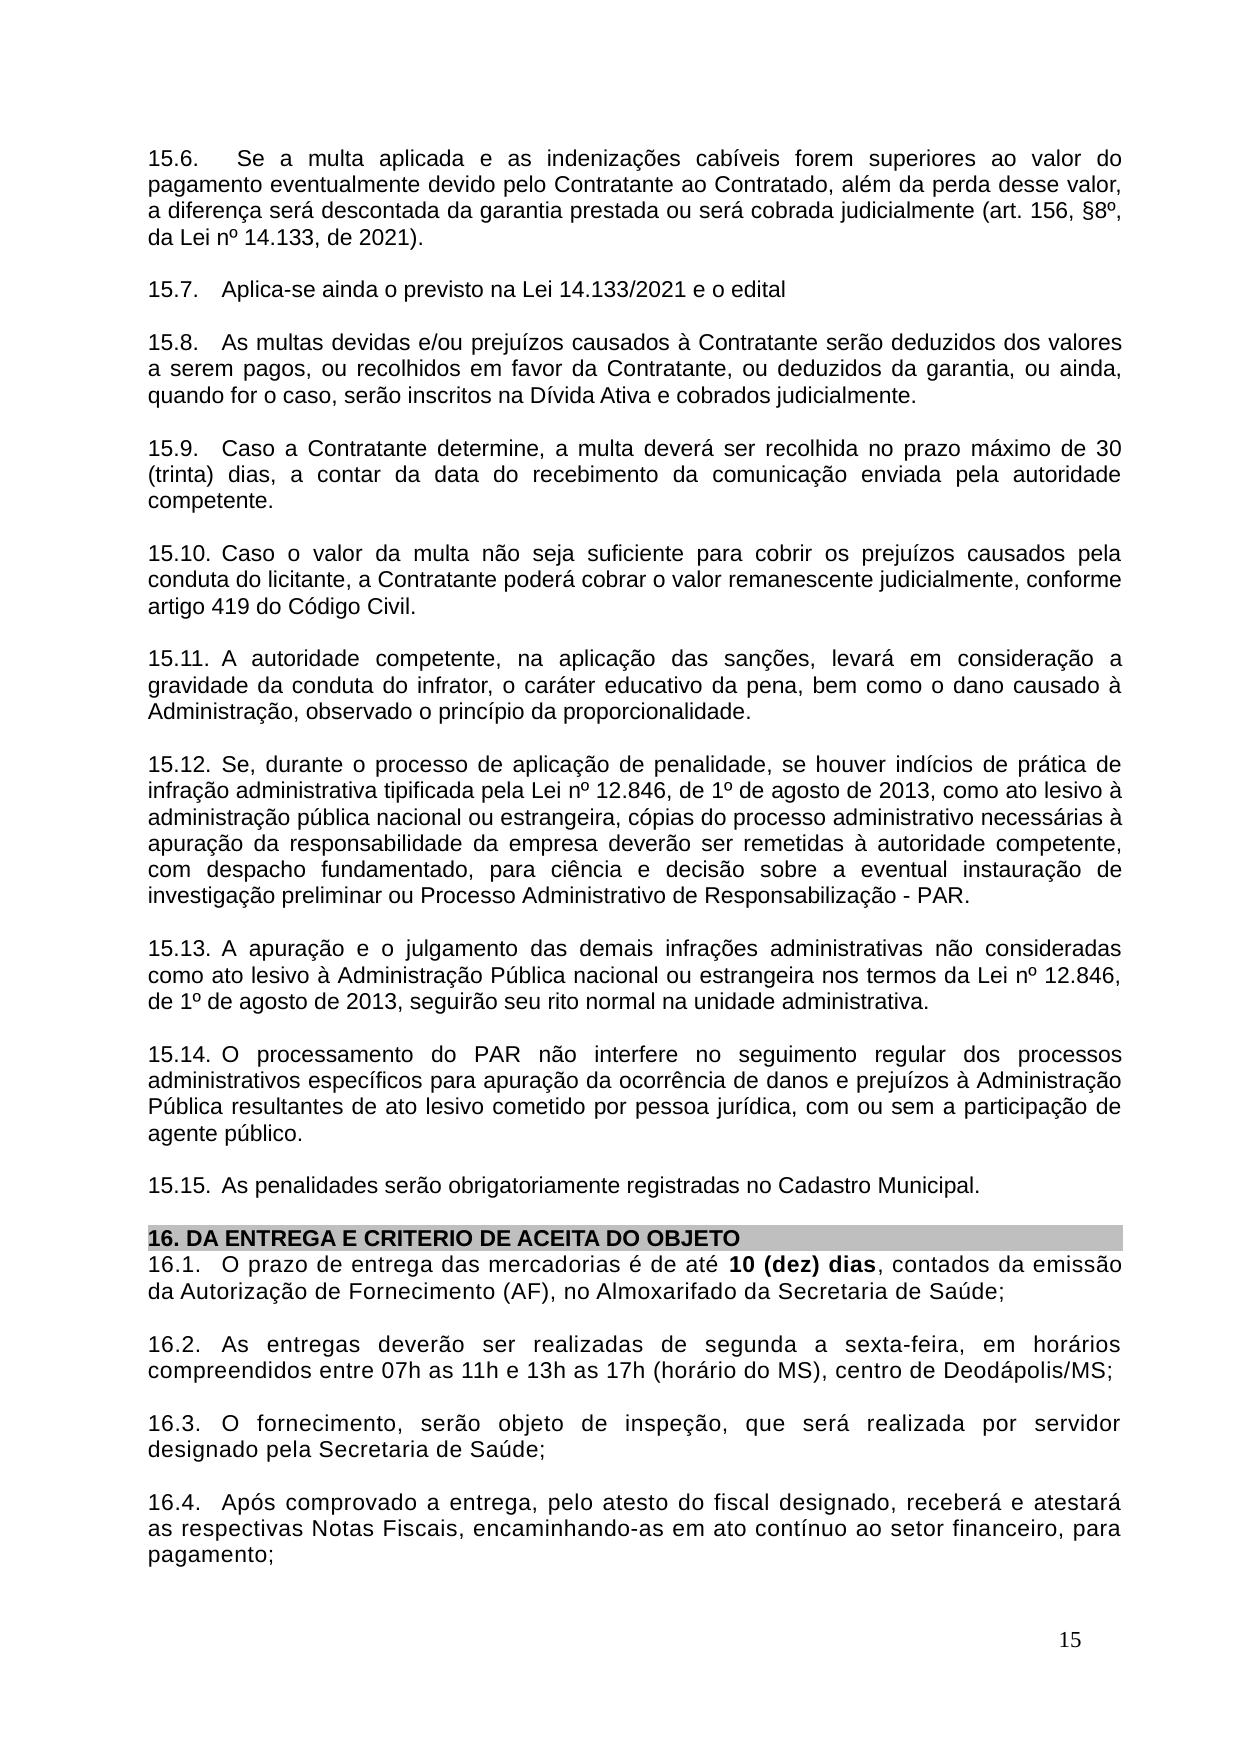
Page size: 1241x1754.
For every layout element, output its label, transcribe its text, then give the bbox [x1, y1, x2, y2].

list Caso o valor da multa não seja suficiente para cobrir os prejuízos causados pela conduta do licitante, a Contratante poderá cobrar o valor remanescente judicialmente, conforme artigo 419 do Código Civil. [148, 540, 1123, 619]
list As multas devidas e/ou prejuízos causados à Contratante serão deduzidos dos valores a serem pagos, ou recolhidos em favor da Contratante, ou deduzidos da garantia, ou ainda, quando for o caso, serão inscritos na Dívida Ativa e cobrados judicialmente. [148, 329, 1123, 408]
list O fornecimento, serão objeto de inspeção, que será realizada por servidor designado pela Secretaria de Saúde; [148, 1409, 1122, 1462]
list Aplica-se ainda o previsto na Lei 14.133/2021 e o edital [148, 276, 1123, 303]
list As entregas deverão ser realizadas de segunda a sexta-feira, em horários compreendidos entre 07h as 11h e 13h as 17h (horário do MS), centro de Deodápolis/MS; [148, 1331, 1122, 1383]
list Se, durante o processo de aplicação de penalidade, se houver indícios de prática de infração administrativa tipificada pela Lei nº 12.846, de 1º de agosto de 2013, como ato lesivo à administração pública nacional ou estrangeira, cópias do processo administrativo necessárias à apuração da responsabilidade da empresa deverão ser remetidas à autoridade competente, com despacho fundamentado, para ciência e decisão sobre a eventual instauração de investigação preliminar ou Processo Administrativo de Responsabilização - PAR. [148, 751, 1123, 909]
list Após comprovado a entrega, pelo atesto do fiscal designado, receberá e atestará as respectivas Notas Fiscais, encaminhando-as em ato contínuo ao setor financeiro, para pagamento; [148, 1489, 1122, 1568]
list A autoridade competente, na aplicação das sanções, levará em consideração a gravidade da conduta do infrator, o caráter educativo da pena, bem como o dano causado à Administração, observado o princípio da proporcionalidade. [148, 645, 1123, 724]
list Se a multa aplicada e as indenizações cabíveis forem superiores ao valor do pagamento eventualmente devido pelo Contratante ao Contratado, além da perda desse valor, a diferença será descontada da garantia prestada ou será cobrada judicialmente (art. 156, §8º, da Lei nº 14.133, de 2021). [148, 144, 1123, 250]
list A apuração e o julgamento das demais infrações administrativas não consideradas como ato lesivo à Administração Pública nacional ou estrangeira nos termos da Lei nº 12.846, de 1º de agosto de 2013, seguirão seu rito normal na unidade administrativa. [148, 935, 1123, 1014]
list O prazo de entrega das mercadorias é de até 10 (dez) dias, contados da emissão da Autorização de Fornecimento (AF), no Almoxarifado da Secretaria de Saúde; [148, 1251, 1122, 1304]
list O processamento do PAR não interfere no seguimento regular dos processos administrativos específicos para apuração da ocorrência de danos e prejuízos à Administração Pública resultantes de ato lesivo cometido por pessoa jurídica, com ou sem a participação de agente público. [148, 1041, 1123, 1146]
list Caso a Contratante determine, a multa deverá ser recolhida no prazo máximo de 30 (trinta) dias, a contar da data do recebimento da comunicação enviada pela autoridade competente. [148, 434, 1123, 513]
subtitle 16. DA ENTREGA E CRITERIO DE ACEITA DO OBJETO [148, 1225, 1123, 1251]
list As penalidades serão obrigatoriamente registradas no Cadastro Municipal. [148, 1172, 1122, 1199]
